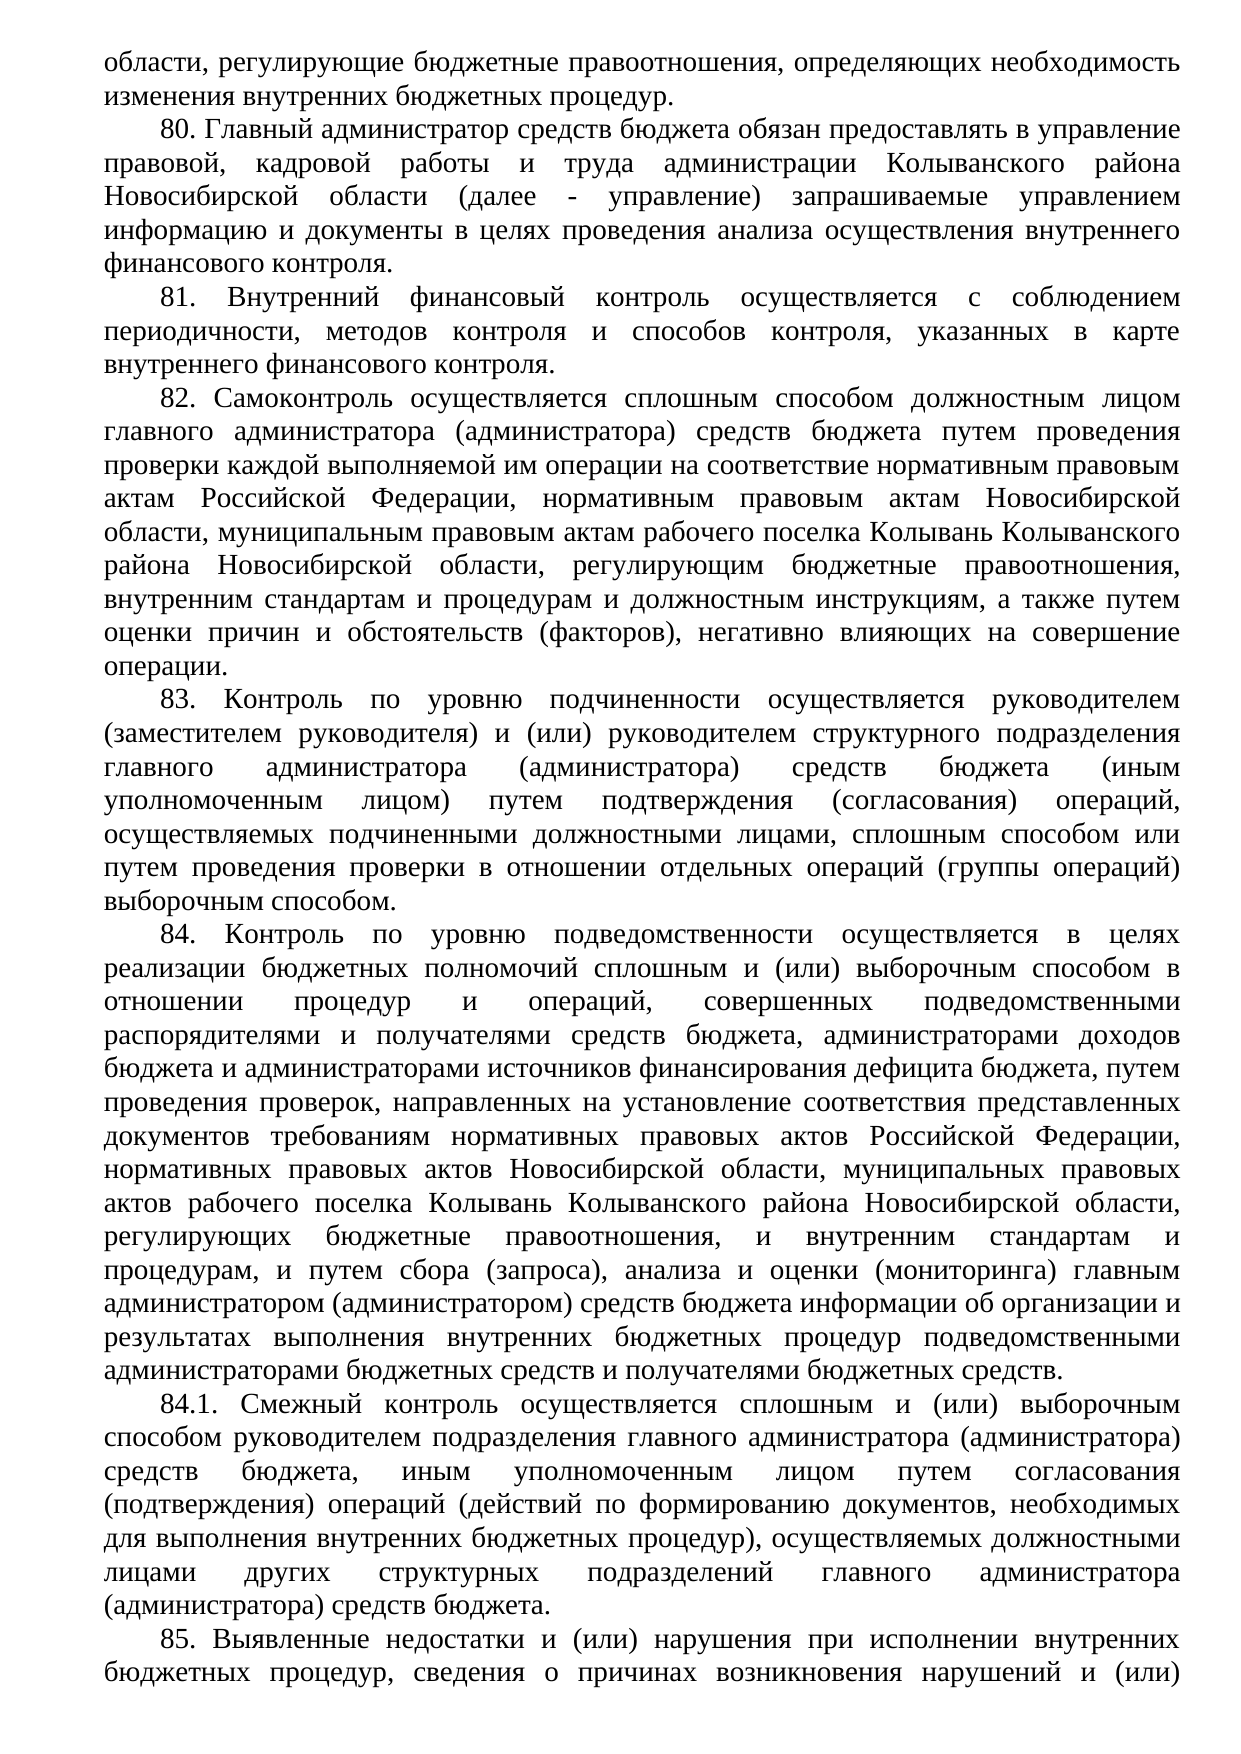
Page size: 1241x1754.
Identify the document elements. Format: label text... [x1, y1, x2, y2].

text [103, 44, 1181, 111]
text 84. Контроль по уровню подведомственности осуществляется в целях реализации бюджетных полномочий сплошным и (или) выборочным способом в отношении процедур и операций, совершенных подведомственными распорядителями и получателями средств бюджета, администраторами доходов бюджета и администраторами источников финансирования дефицита бюджета, путем проведения проверок, направленных на установление соответствия представленных документов требованиям нормативных правовых актов Российской Федерации, нормативных правовых актов Новосибирской области, муниципальных правовых актов рабочего поселка Колывань Колыванского района Новосибирской области, регулирующих бюджетные правоотношения, и внутренним стандартам и процедурам, и путем сбора (запроса), анализа и оценки (мониторинга) главным администратором (администратором) средств бюджета информации об организации и результатах выполнения внутренних бюджетных процедур подведомственными администраторами бюджетных средств и получателями бюджетных средств. [103, 916, 1181, 1386]
text 81. Внутренний финансовый контроль осуществляется с соблюдением периодичности, методов контроля и способов контроля, указанных в карте внутреннего финансового контроля. [103, 279, 1181, 380]
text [103, 1621, 1181, 1688]
text 84.1. Смежный контроль осуществляется сплошным и (или) выборочным способом руководителем подразделения главного администратора (администратора) средств бюджета, иным уполномоченным лицом путем согласования (подтверждения) операций (действий по формированию документов, необходимых для выполнения внутренних бюджетных процедур), осуществляемых должностными лицами других структурных подразделений главного администратора (администратора) средств бюджета. [103, 1386, 1181, 1621]
text 80. Главный администратор средств бюджета обязан предоставлять в управление правовой, кадровой работы и труда администрации Колыванского района Новосибирской области (далее - управление) запрашиваемые управлением информацию и документы в целях проведения анализа осуществления внутреннего финансового контроля. [103, 111, 1181, 279]
text 82. Самоконтроль осуществляется сплошным способом должностным лицом главного администратора (администратора) средств бюджета путем проведения проверки каждой выполняемой им операции на соответствие нормативным правовым актам Российской Федерации, нормативным правовым актам Новосибирской области, муниципальным правовым актам рабочего поселка Колывань Колыванского района Новосибирской области, регулирующим бюджетные правоотношения, внутренним стандартам и процедурам и должностным инструкциям, а также путем оценки причин и обстоятельств (факторов), негативно влияющих на совершение операции. [103, 380, 1181, 682]
text 83. Контроль по уровню подчиненности осуществляется руководителем (заместителем руководителя) и (или) руководителем структурного подразделения главного администратора (администратора) средств бюджета (иным уполномоченным лицом) путем подтверждения (согласования) операций, осуществляемых подчиненными должностными лицами, сплошным способом или путем проведения проверки в отношении отдельных операций (группы операций) выборочным способом. [103, 682, 1181, 916]
